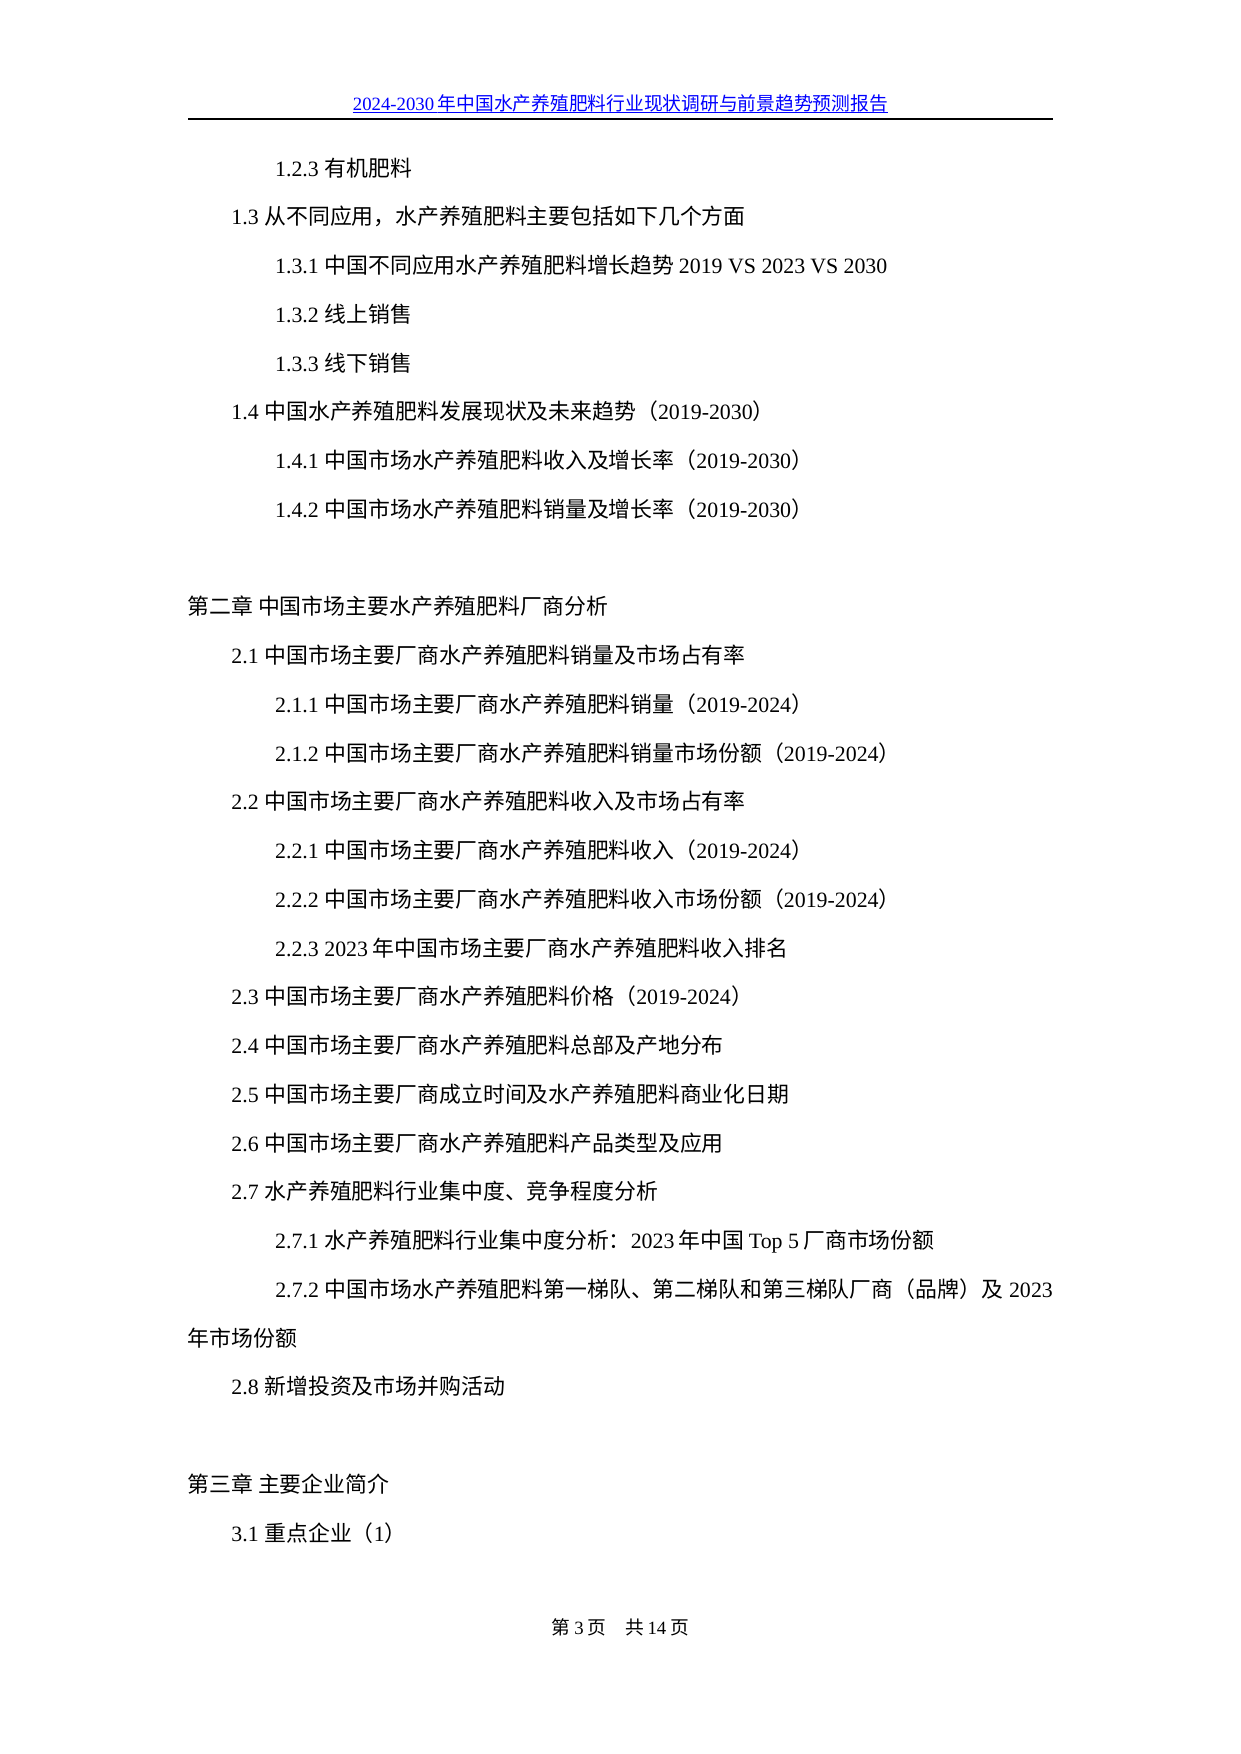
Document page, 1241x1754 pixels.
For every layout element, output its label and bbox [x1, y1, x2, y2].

text [187, 150, 1053, 1548]
